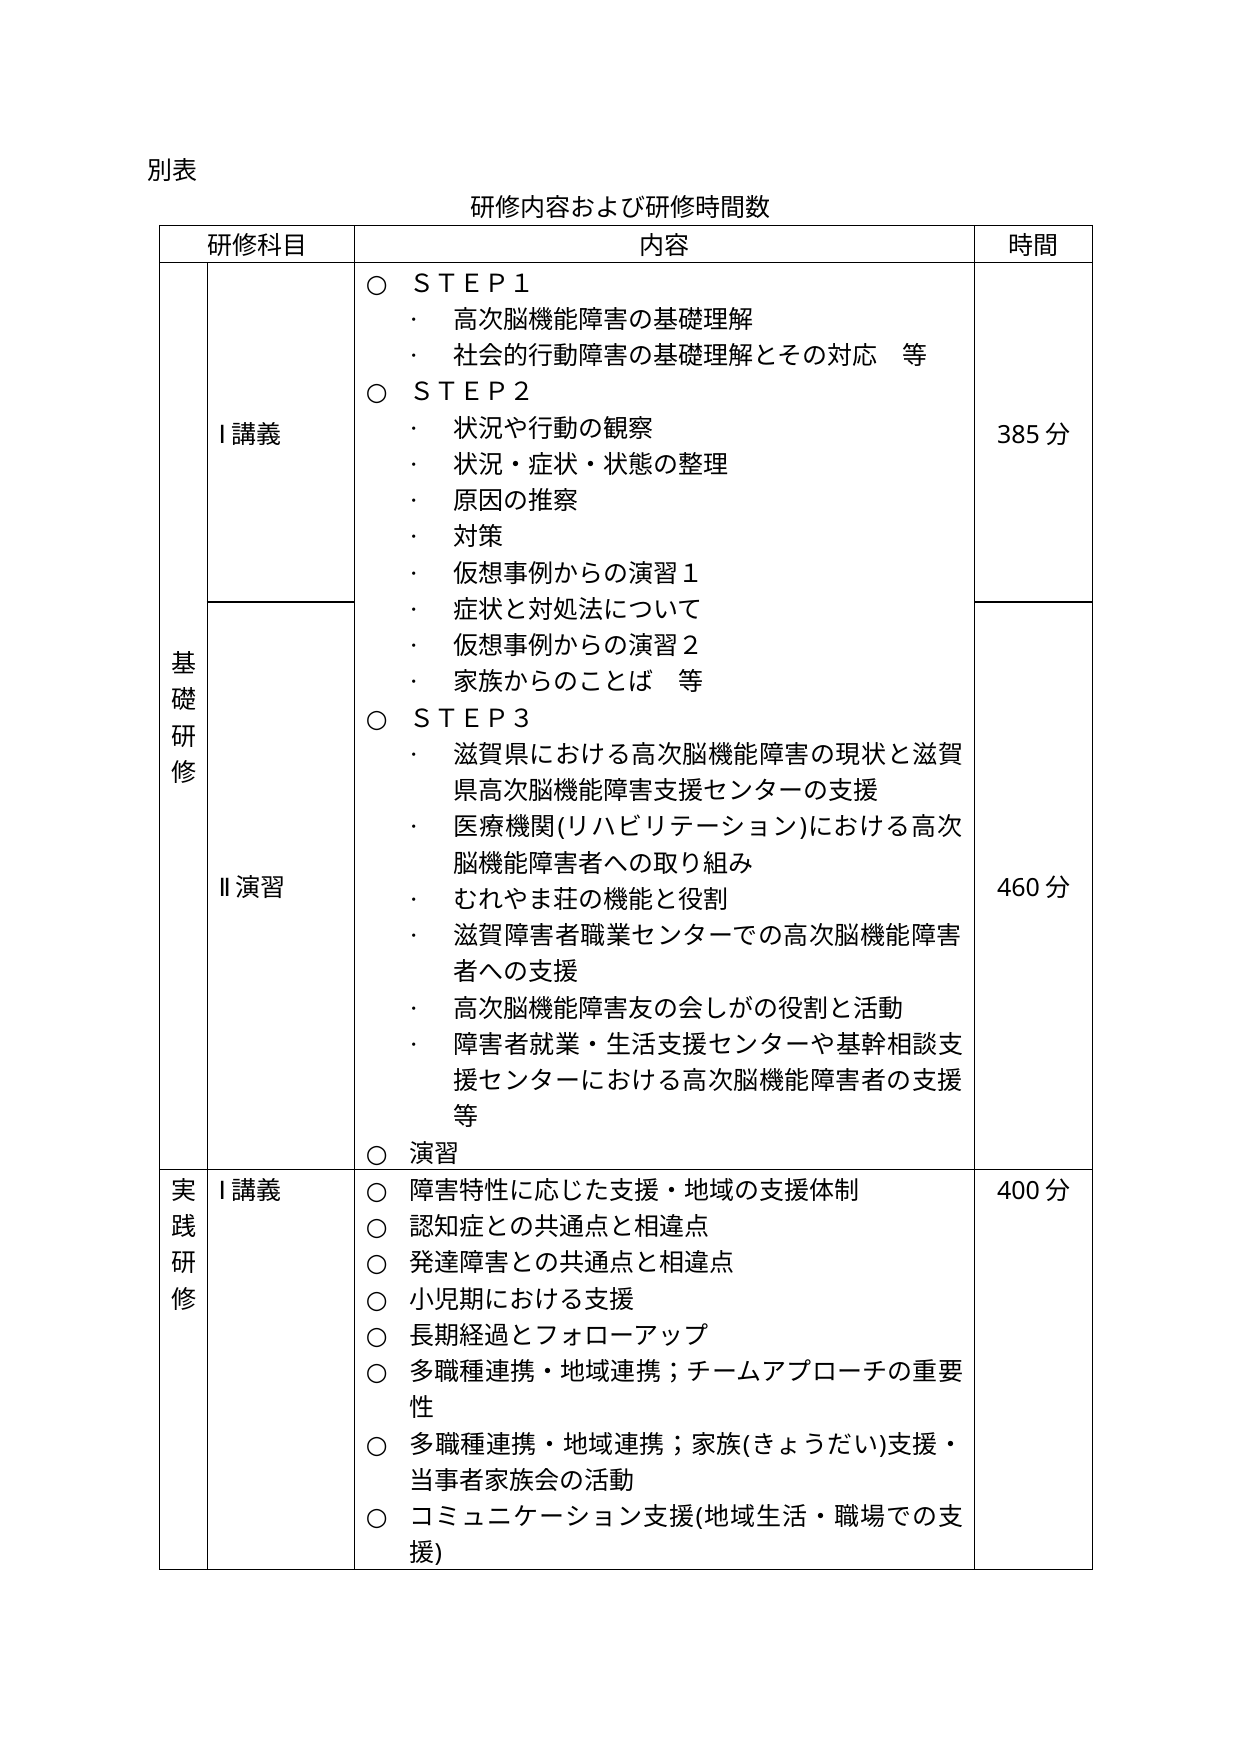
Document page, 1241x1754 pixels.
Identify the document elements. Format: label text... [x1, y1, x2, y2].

table_cell Ⅰ講義 [208, 263, 354, 601]
table_cell 460分 [975, 603, 1092, 1169]
text 研修内容および研修時間数 [148, 187, 1092, 225]
table_cell 実践研修 [160, 1170, 207, 1569]
table_cell 基礎研修 [160, 263, 207, 1169]
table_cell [355, 1170, 974, 1569]
text 別表 [148, 150, 1092, 187]
table_cell Ⅰ講義 [208, 1170, 354, 1569]
table_header 研修科目 [160, 226, 354, 262]
table_cell Ⅱ演習 [208, 603, 354, 1169]
table_header 内容 [355, 226, 974, 262]
table_header 時間 [975, 226, 1092, 262]
table_cell 400分 [975, 1170, 1092, 1569]
table_cell ＳＴＥＰ１ 高次脳機能障害の基礎理解 社会的行動障害の基礎理解とその対応 等 ＳＴＥＰ２ 状況や行動の観察 状況・症状・状態の整理 原因の推察 対策 仮想事例からの演習１ 症状と対処法について 仮想事例からの演習２ 家族からのことば 等 ＳＴＥＰ３ 滋賀県における高次脳機能障害の現状と滋賀県高次脳機能障害支援センターの支援 医療機関(リハビリテーション)における高次脳機能障害者への取り組み むれやま荘の機能と役割 滋賀障害者職業センターでの高次脳機能障害者への支援 高次脳機能障害友の会しがの役割と活動 障害者就業・生活支援センターや基幹相談支援センターにおける高次脳機能障害者の支援 等 演習 [355, 263, 974, 1169]
table_cell 385分 [975, 263, 1092, 601]
